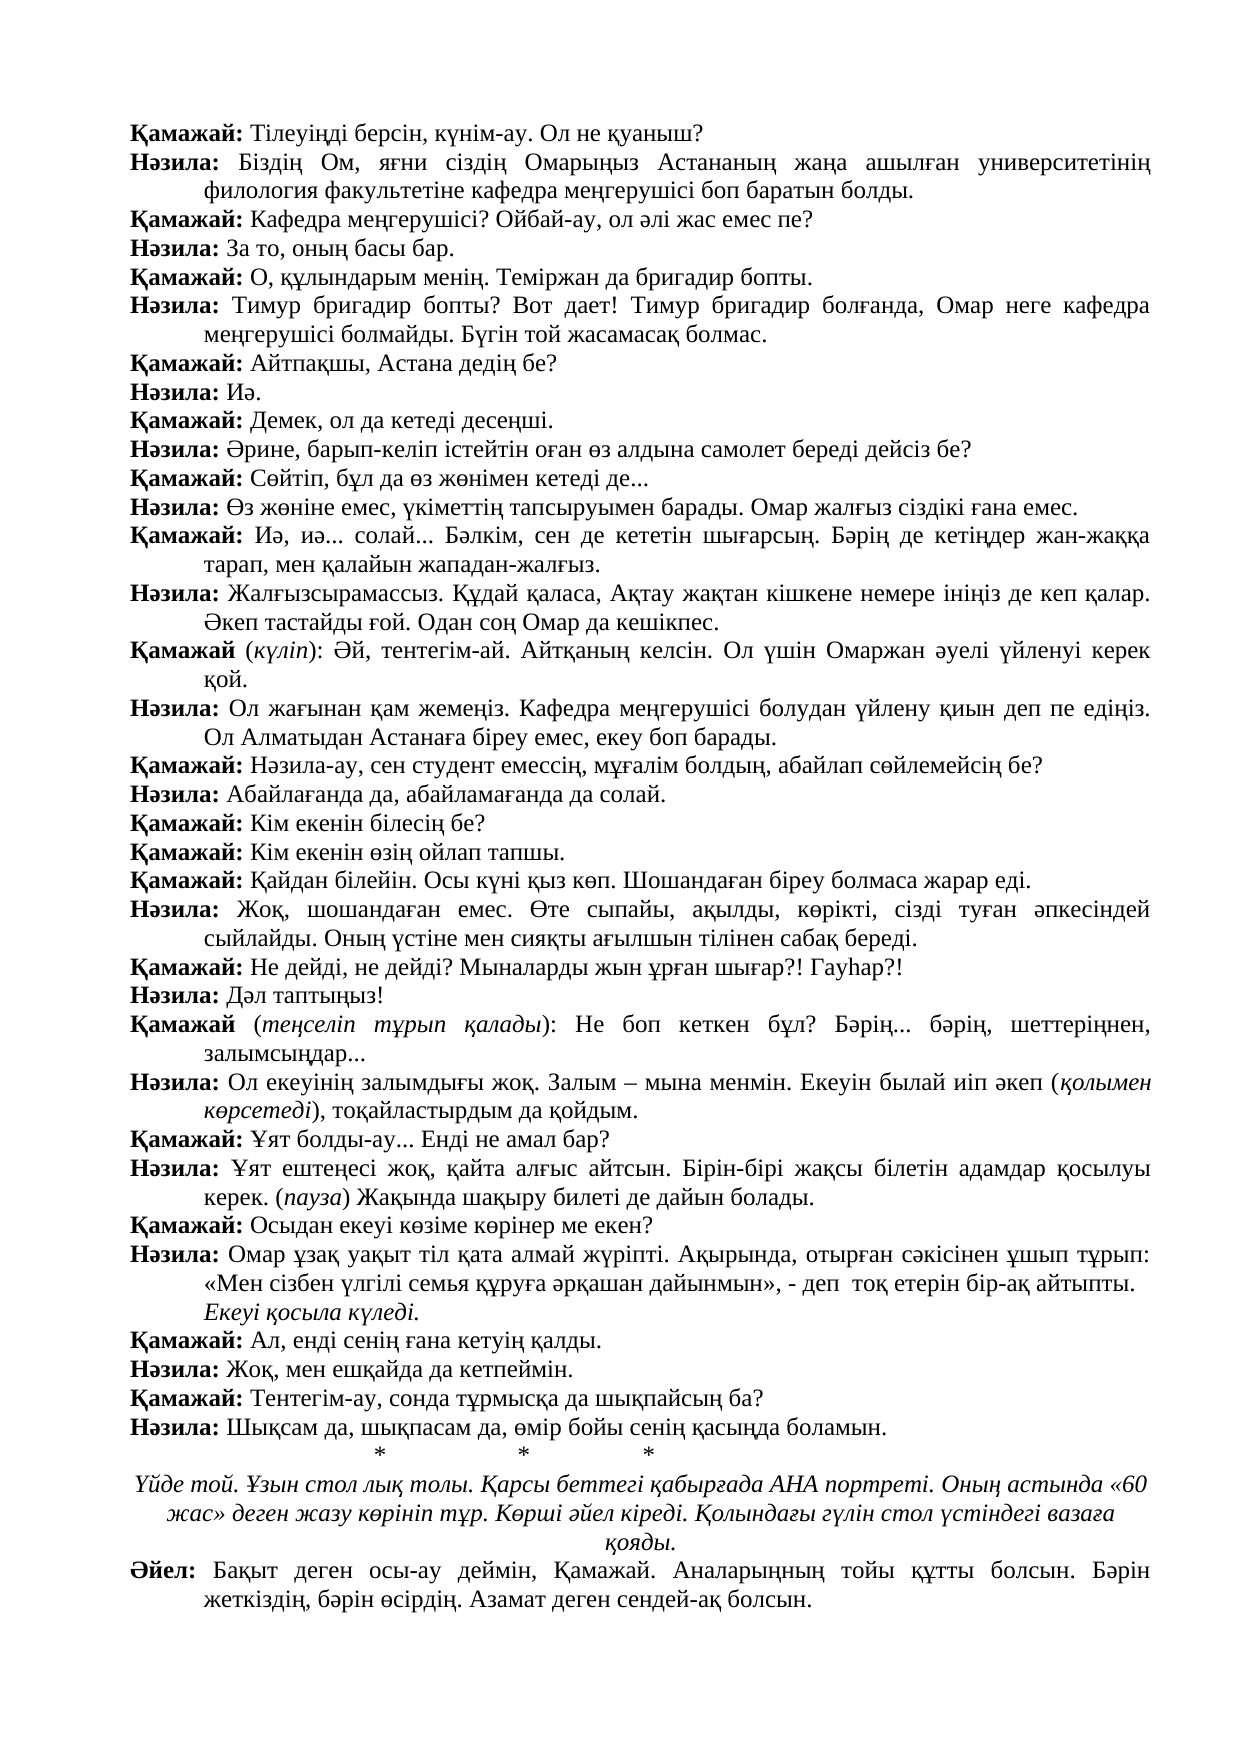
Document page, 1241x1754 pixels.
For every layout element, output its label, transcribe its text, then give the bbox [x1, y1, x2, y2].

text Нәзила: Тимур бригадир бопты? Вот дает! Тимур бригадир болғанда, Омар неге кафедра меңгерушісі болмайды. Бүгін той жасамасақ болмас. [130, 291, 1152, 348]
text Үйде той. Ұзын стол лық толы. Қарсы беттегі қабырғада АНА портреті. Оның астында «60 жас» деген жазу көрініп тұр. Көрші әйел кіреді. Қолындағы гүлін стол үстіндегі вазаға қояды. [130, 1469, 1152, 1556]
text Қамажай: Иә, иә... солай... Бәлкім, сен де кететін шығарсың. Бәрің де кетіңдер жан-жаққа тарап, мен қалайын жападан-жалғыз. [130, 521, 1152, 578]
text * * * [130, 1441, 1152, 1469]
text Қамажай: Қайдан білейін. Осы күні қыз көп. Шошандаған біреу болмаса жарар еді. [130, 866, 1152, 894]
text Қамажай: Нәзила-ау, сен студент емессің, мұғалім болдың, абайлап сөйлемейсің бе? [130, 751, 1152, 779]
text Қамажай: Осыдан екеуі көзіме көрінер ме екен? [130, 1211, 1152, 1239]
text Екеуі қосыла күледі. [204, 1297, 1152, 1326]
text Қамажай (теңселіп тұрып қалады): Не боп кеткен бұл? Бәрің... бәрің, шеттеріңнен, залымсыңдар... [130, 1009, 1152, 1067]
text Нәзила: Ұят ештеңесі жоқ, қайта алғыс айтсын. Бірін-бірі жақсы білетін адамдар қосылуы керек. (пауза) Жақында шақыру билеті де дайын болады. [130, 1153, 1152, 1211]
text Нәзила: Абайлағанда да, абайламағанда да солай. [130, 779, 1152, 808]
text Қамажай: Тілеуіңді берсін, күнім-ау. Ол не қуаныш? [130, 118, 1152, 147]
text Қамажай: Кафедра меңгерушісі? Ойбай-ау, ол әлі жас емес пе? [130, 204, 1152, 233]
text Қамажай: Кім екенін білесің бе? [130, 808, 1152, 837]
text Нәзила: Шықсам да, шықпасам да, өмір бойы сенің қасыңда боламын. [130, 1412, 1152, 1441]
text Қамажай: Айтпақшы, Астана дедің бе? [130, 348, 1152, 377]
text Қамажай: О, құлындарым менің. Теміржан да бригадир бопты. [130, 262, 1152, 291]
text Нәзила: За то, оның басы бар. [130, 233, 1152, 262]
text Нәзила: Омар ұзақ уақыт тіл қата алмай жүріпті. Ақырында, отырған сәкісінен ұшып тұрып: «Мен сізбен үлгілі семья құруға әрқашан дайынмын», - деп тоқ етерін бір-ақ айтыпты. [130, 1239, 1152, 1297]
text Әйел: Бақыт деген осы-ау деймін, Қамажай. Аналарыңның тойы құтты болсын. Бәрін жеткіздің, бәрін өсірдің. Азамат деген сендей-ақ болсын. [130, 1556, 1152, 1613]
text Қамажай: Сөйтіп, бұл да өз жөнімен кетеді де... [130, 463, 1152, 492]
text Қамажай: Не дейді, не дейді? Мыналарды жын ұрған шығар?! Гауһар?! [130, 952, 1152, 981]
text Нәзила: Әрине, барып-келіп істейтін оған өз алдына самолет береді дейсіз бе? [130, 434, 1152, 463]
text Нәзила: Өз жөніне емес, үкіметтің тапсыруымен барады. Омар жалғыз сіздікі ғана емес. [130, 492, 1152, 521]
text Нәзила: Иә. [130, 377, 1152, 406]
text Нәзила: Дәл таптыңыз! [130, 981, 1152, 1009]
text Нәзила: Ол жағынан қам жемеңіз. Кафедра меңгерушісі болудан үйлену қиын деп пе едіңіз. Ол Алматыдан Астанаға біреу емес, екеу боп барады. [130, 693, 1152, 751]
text Нәзила: Біздің Ом, яғни сіздің Омарыңыз Астананың жаңа ашылған университетінің филология факультетіне кафедра меңгерушісі боп баратын болды. [130, 147, 1152, 204]
text Қамажай: Кім екенін өзің ойлап тапшы. [130, 837, 1152, 866]
text Нәзила: Ол екеуінің залымдығы жоқ. Залым – мына менмін. Екеуін былай иіп әкеп (қолымен көрсетеді), тоқайластырдым да қойдым. [130, 1067, 1152, 1124]
text Қамажай: Ал, енді сенің ғана кетуің қалды. [130, 1326, 1152, 1354]
text Қамажай: Тентегім-ау, сонда тұрмысқа да шықпайсың ба? [130, 1383, 1152, 1412]
text Қамажай: Демек, ол да кетеді десеңші. [130, 406, 1152, 434]
text Нәзила: Жоқ, мен ешқайда да кетпеймін. [130, 1354, 1152, 1383]
text Қамажай: Ұят болды-ау... Енді не амал бар? [130, 1124, 1152, 1153]
text Қамажай (күліп): Әй, тентегім-ай. Айтқаның келсін. Ол үшін Омаржан әуелі үйленуі керек қой. [130, 636, 1152, 693]
text Нәзила: Жоқ, шошандаған емес. Өте сыпайы, ақылды, көрікті, сізді туған әпкесіндей сыйлайды. Оның үстіне мен сияқты ағылшын тілінен сабақ береді. [130, 894, 1152, 952]
text Нәзила: Жалғызсырамассыз. Құдай қаласа, Ақтау жақтан кішкене немере ініңіз де кеп қалар. Әкеп тастайды ғой. Одан соң Омар да кешікпес. [130, 578, 1152, 636]
